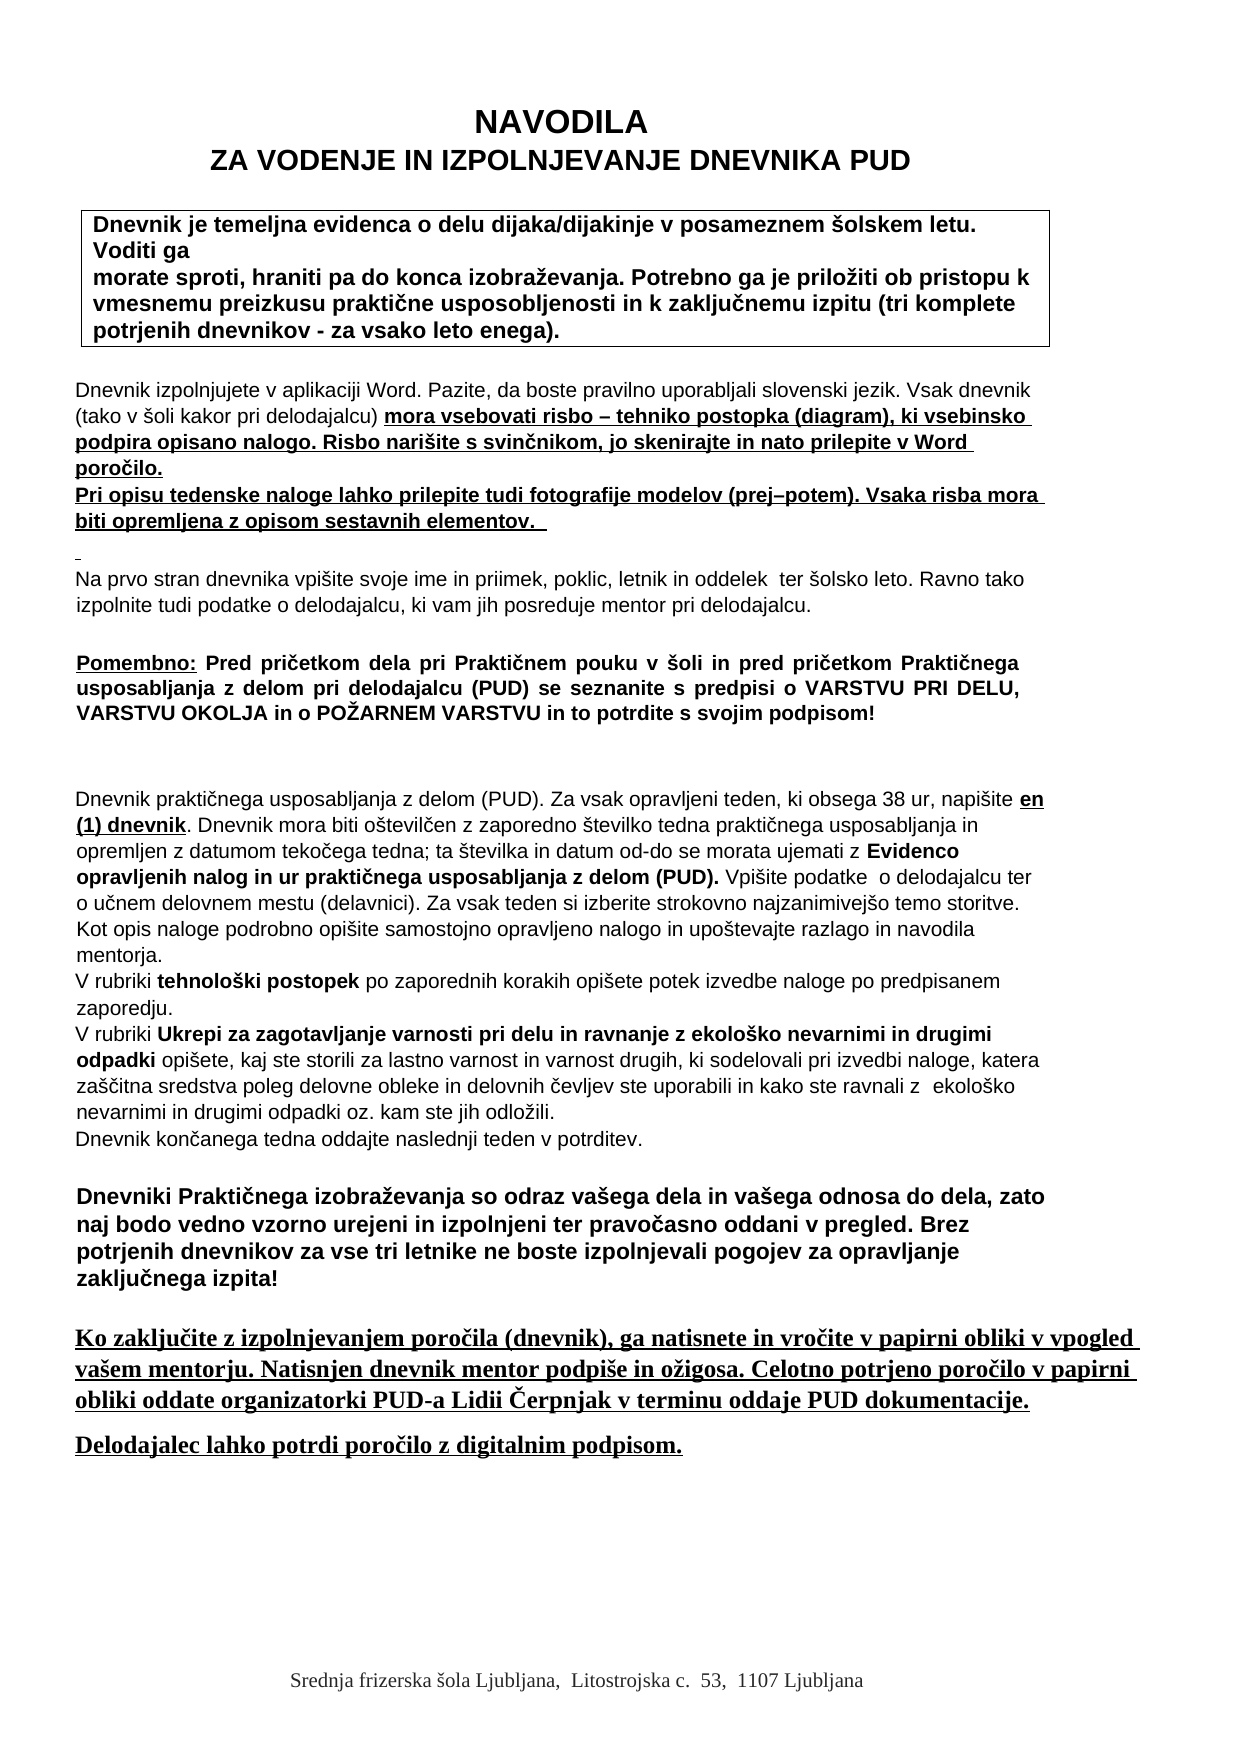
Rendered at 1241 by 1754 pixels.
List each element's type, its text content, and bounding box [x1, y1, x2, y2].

text Pomembno: Pred pričetkom dela pri Praktičnem pouku v šoli in pred pričetkom Praktičnega usposabljanja z delom pri delodajalcu (PUD) se seznanite s predpisi o VARSTVU PRI DELU, VARSTVU OKOLJA in o POŽARNEM VARSTVU in to potrdite s svojim podpisom! [76, 651, 1021, 725]
text Na prvo stran dnevnika vpišite svoje ime in priimek, poklic, letnik in oddelek ter šolsko leto. Ravno tako izpolnite tudi podatke o delodajalcu, ki vam jih posreduje mentor pri delodajalcu. [75, 567, 1049, 617]
text ZA VODENJE IN IZPOLNJEVANJE DNEVNIKA PUD [75, 143, 1046, 177]
text Dnevniki Praktičnega izobraževanja so odraz vašega dela in vašega odnosa do dela, zato naj bodo vedno vzorno urejeni in izpolnjeni ter pravočasno oddani v pregled. Brez potrjenih dnevnikov za vse tri letnike ne boste izpolnjevali pogojev za opravljanje zaključnega izpita! [76, 1183, 1053, 1292]
text V rubriki Ukrepi za zagotavljanje varnosti pri delu in ravnanje z ekološko nevarnimi in drugimi odpadki opišete, kaj ste storili za lastno varnost in varnost drugih, ki sodelovali pri izvedbi naloge, katera zaščitna sredstva poleg delovne obleke in delovnih čevljev ste uporabili in kako ste ravnali z ekološko nevarnimi in drugimi odpadki oz. kam ste jih odložili. [75, 1022, 1049, 1124]
text Dnevnik praktičnega usposabljanja z delom (PUD). Za vsak opravljeni teden, ki obsega 38 ur, napišite en (1) dnevnik. Dnevnik mora biti oštevilčen z zaporedno številko tedna praktičnega usposabljanja in opremljen z datumom tekočega tedna; ta številka in datum od-do se morata ujemati z Evidenco opravljenih nalog in ur praktičnega usposabljanja z delom (PUD). Vpišite podatke o delodajalcu ter o učnem delovnem mestu (delavnici). Za vsak teden si izberite strokovno najzanimivejšo temo storitve. Kot opis naloge podrobno opišite samostojno opravljeno nalogo in upoštevajte razlago in navodila mentorja. [75, 787, 1049, 967]
table_cell potrjenih dnevnikov - za vsako leto enega). [82, 317, 1049, 346]
table_header Dnevnik je temeljna evidenca o delu dijaka/dijakinje v posameznem šolskem letu. Voditi ga [82, 211, 1049, 263]
subtitle NAVODILA [75, 102, 1047, 140]
text Delodajalec lahko potrdi poročilo z digitalnim podpisom. [75, 1430, 1165, 1458]
text Dnevnik izpolnjujete v aplikaciji Word. Pazite, da boste pravilno uporabljali slovenski jezik. Vsak dnevnik (tako v šoli kakor pri delodajalcu) mora vsebovati risbo – tehniko postopka (diagram), ki vsebinsko podpira opisano nalogo. Risbo narišite s svinčnikom, jo skenirajte in nato prilepite v Word poročilo. [75, 378, 1049, 480]
table_cell vmesnemu preizkusu praktične usposobljenosti in k zaključnemu izpitu (tri komplete [82, 290, 1049, 317]
text Dnevnik končanega tedna oddajte naslednji teden v potrditev. [75, 1126, 1049, 1150]
text V rubriki tehnološki postopek po zaporednih korakih opišete potek izvedbe naloge po predpisanem zaporedju. [75, 969, 1049, 1019]
table_cell morate sproti, hraniti pa do konca izobraževanja. Potrebno ga je priložiti ob pristopu k [82, 264, 1049, 290]
text Ko zaključite z izpolnjevanjem poročila (dnevnik), ga natisnete in vročite v papirni obliki v vpogled vašem mentorju. Natisnjen dnevnik mentor podpiše in ožigosa. Celotno potrjeno poročilo v papirni obliki oddate organizatorki PUD-a Lidii Čerpnjak v terminu oddaje PUD dokumentacije. [75, 1323, 1165, 1414]
text Pri opisu tedenske naloge lahko prilepite tudi fotografije modelov (prej–potem). Vsaka risba mora biti opremljena z opisom sestavnih elementov. [75, 482, 1049, 532]
